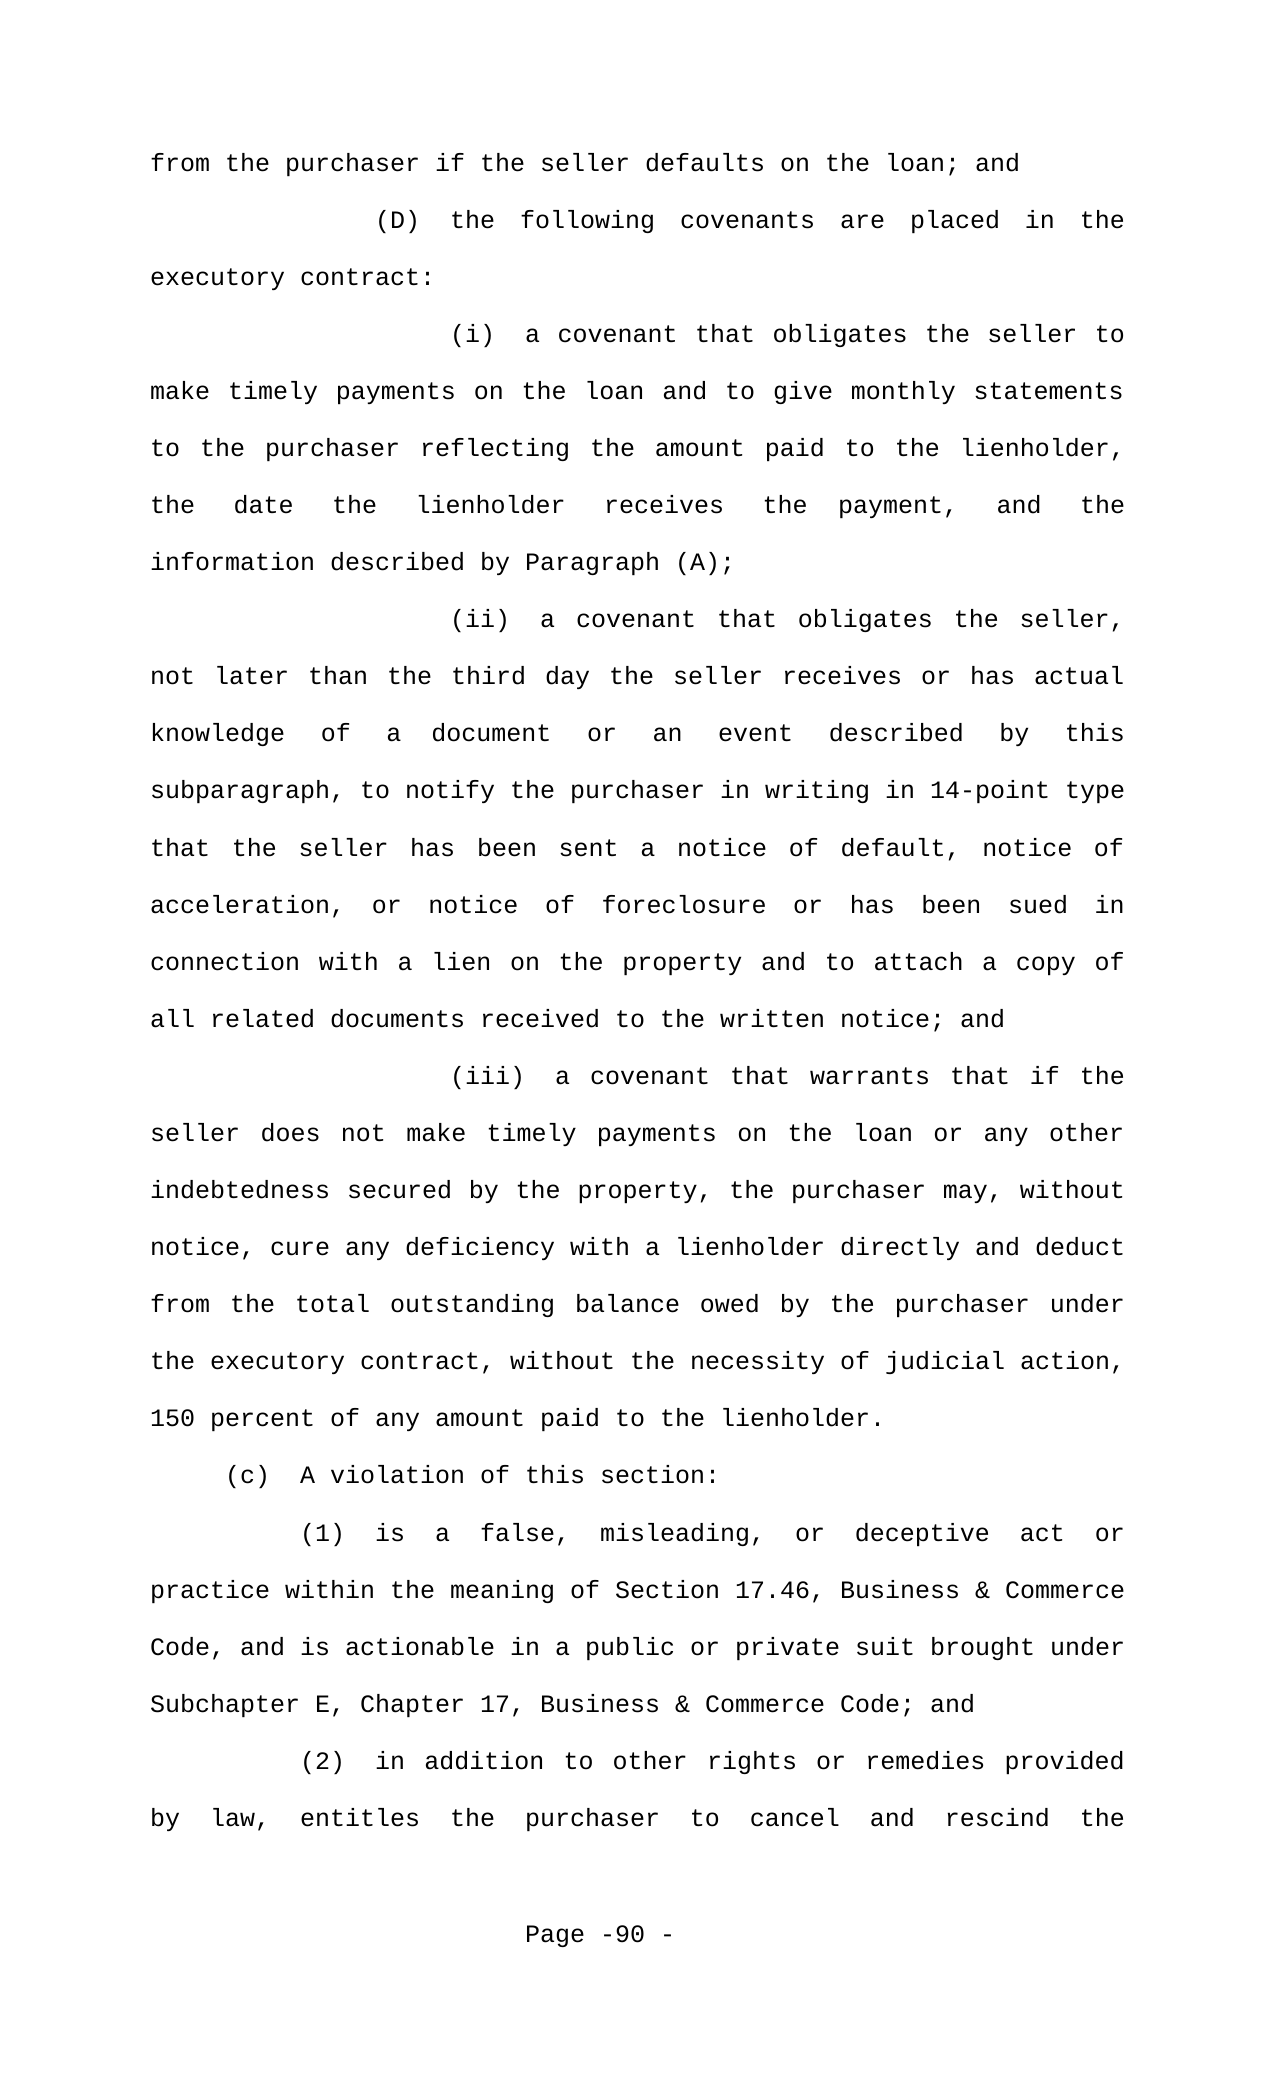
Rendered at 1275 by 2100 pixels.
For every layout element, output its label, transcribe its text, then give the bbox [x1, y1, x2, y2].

text (ii) a covenant that obligates the seller, not later than the third day the seller receives or has actual knowledge of a document or an event described by this subparagraph, to notify the purchaser in writing in 14-point type that the seller has been sent a notice of default, notice of acceleration, or notice of foreclosure or has been sued in connection with a lien on the property and to attach a copy of all related documents received to the written notice; and [150, 607, 1125, 1035]
text (c) A violation of this section: [150, 1463, 1125, 1491]
text (1) is a false, misleading, or deceptive act or practice within the meaning of Section 17.46, Business & Commerce Code, and is actionable in a public or private suit brought under Subchapter E, Chapter 17, Business & Commerce Code; and [150, 1520, 1125, 1720]
text (iii) a covenant that warrants that if the seller does not make timely payments on the loan or any other indebtedness secured by the property, the purchaser may, without notice, cure any deficiency with a lienholder directly and deduct from the total outstanding balance owed by the purchaser under the executory contract, without the necessity of judicial action, 150 percent of any amount paid to the lienholder. [150, 1063, 1125, 1434]
text (i) a covenant that obligates the seller to make timely payments on the loan and to give monthly statements to the purchaser reflecting the amount paid to the lienholder, the date the lienholder receives the payment, and the information described by Paragraph (A); [150, 321, 1125, 578]
text (D) the following covenants are placed in the executory contract: [150, 207, 1125, 293]
